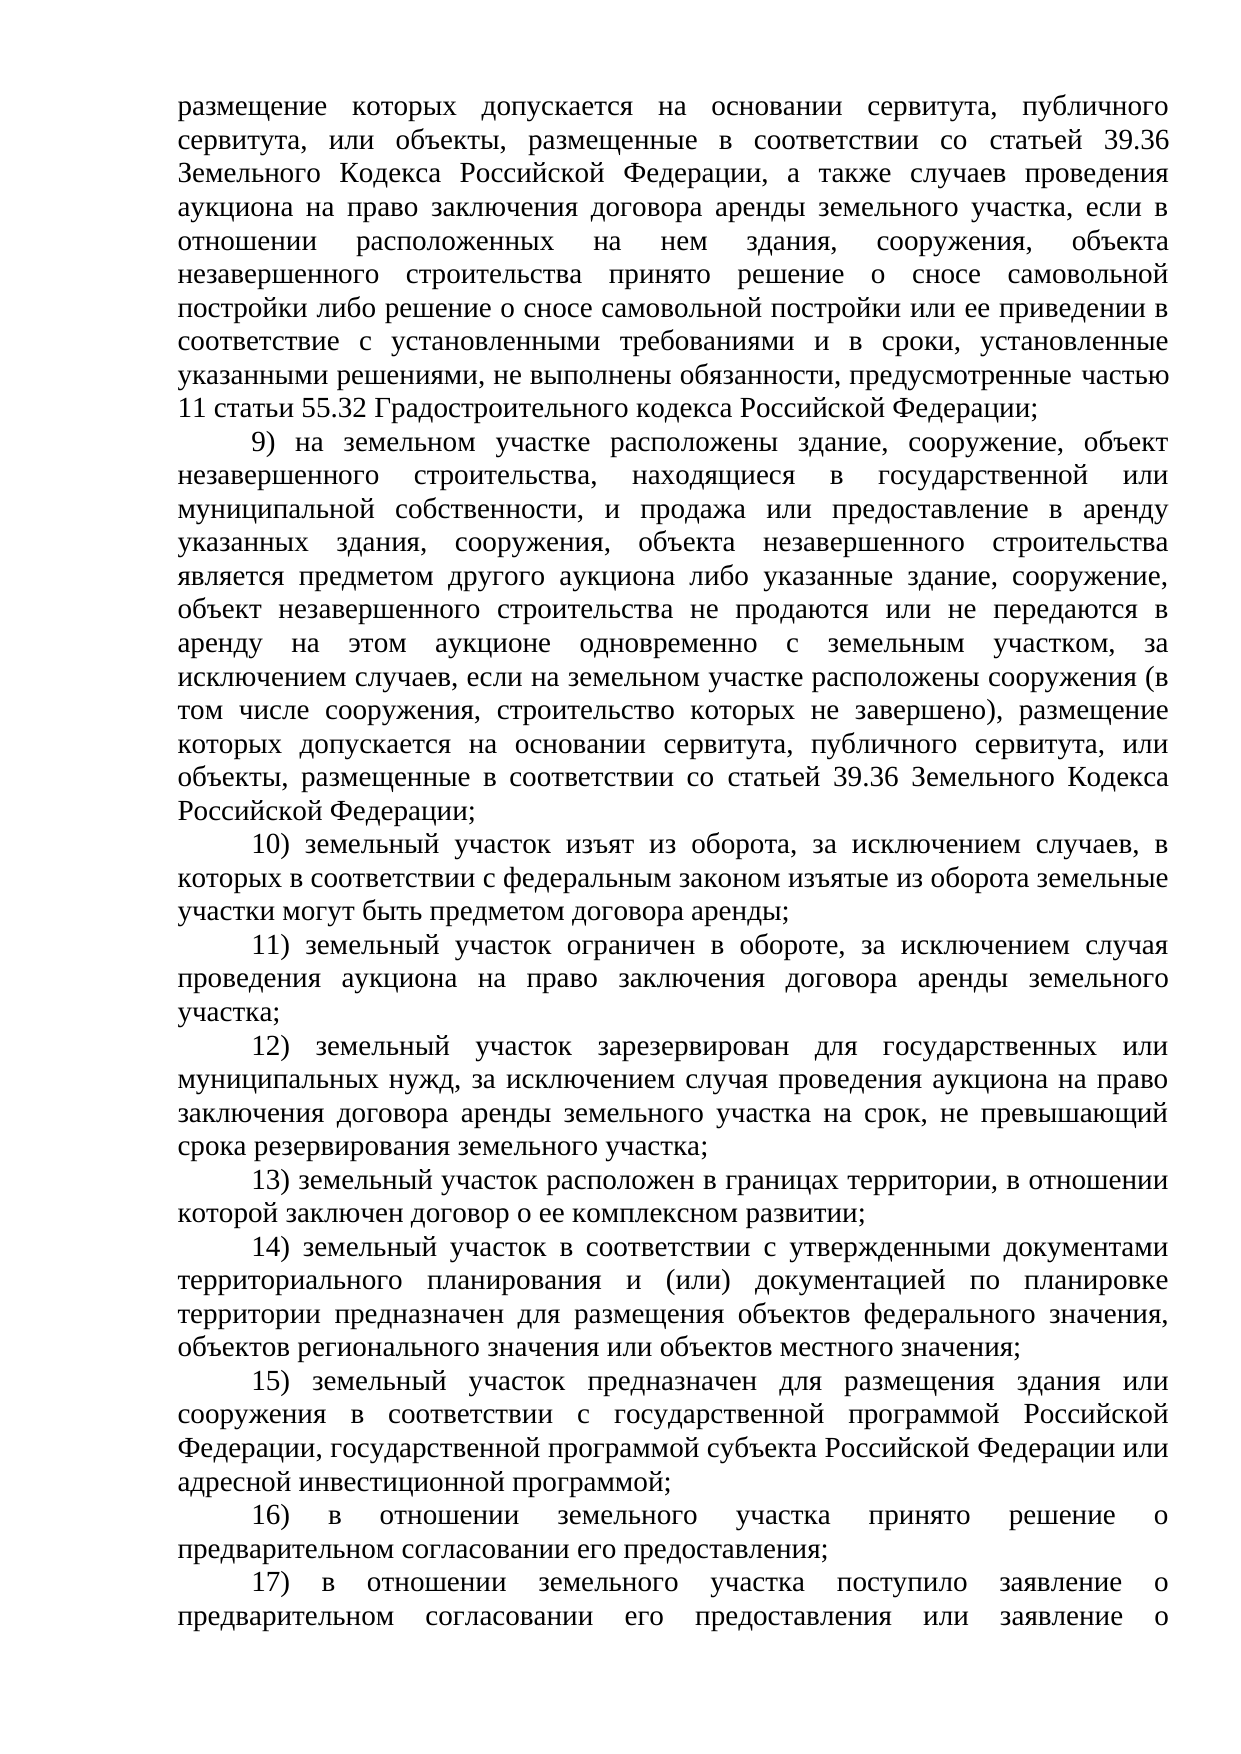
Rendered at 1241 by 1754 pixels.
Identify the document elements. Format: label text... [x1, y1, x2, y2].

text 11) земельный участок ограничен в обороте, за исключением случая проведения аукциона на право заключения договора аренды земельного участка; [177, 927, 1169, 1028]
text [177, 1564, 1169, 1631]
text 14) земельный участок в соответствии с утвержденными документами территориального планирования и (или) документацией по планировке территории предназначен для размещения объектов федерального значения, объектов регионального значения или объектов местного значения; [177, 1229, 1169, 1363]
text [177, 88, 1169, 424]
text 16) в отношении земельного участка принято решение о предварительном согласовании его предоставления; [177, 1497, 1169, 1564]
text 15) земельный участок предназначен для размещения здания или сооружения в соответствии с государственной программой Российской Федерации, государственной программой субъекта Российской Федерации или адресной инвестиционной программой; [177, 1363, 1169, 1497]
text 13) земельный участок расположен в границах территории, в отношении которой заключен договор о ее комплексном развитии; [177, 1162, 1169, 1229]
text 9) на земельном участке расположены здание, сооружение, объект незавершенного строительства, находящиеся в государственной или муниципальной собственности, и продажа или предоставление в аренду указанных здания, сооружения, объекта незавершенного строительства является предметом другого аукциона либо указанные здание, сооружение, объект незавершенного строительства не продаются или не передаются в аренду на этом аукционе одновременно с земельным участком, за исключением случаев, если на земельном участке расположены сооружения (в том числе сооружения, строительство которых не завершено), размещение которых допускается на основании сервитута, публичного сервитута, или объекты, размещенные в соответствии со статьей 39.36 Земельного Кодекса Российской Федерации; [177, 424, 1169, 826]
text 10) земельный участок изъят из оборота, за исключением случаев, в которых в соответствии с федеральным законом изъятые из оборота земельные участки могут быть предметом договора аренды; [177, 826, 1169, 927]
text 12) земельный участок зарезервирован для государственных или муниципальных нужд, за исключением случая проведения аукциона на право заключения договора аренды земельного участка на срок, не превышающий срока резервирования земельного участка; [177, 1028, 1169, 1162]
